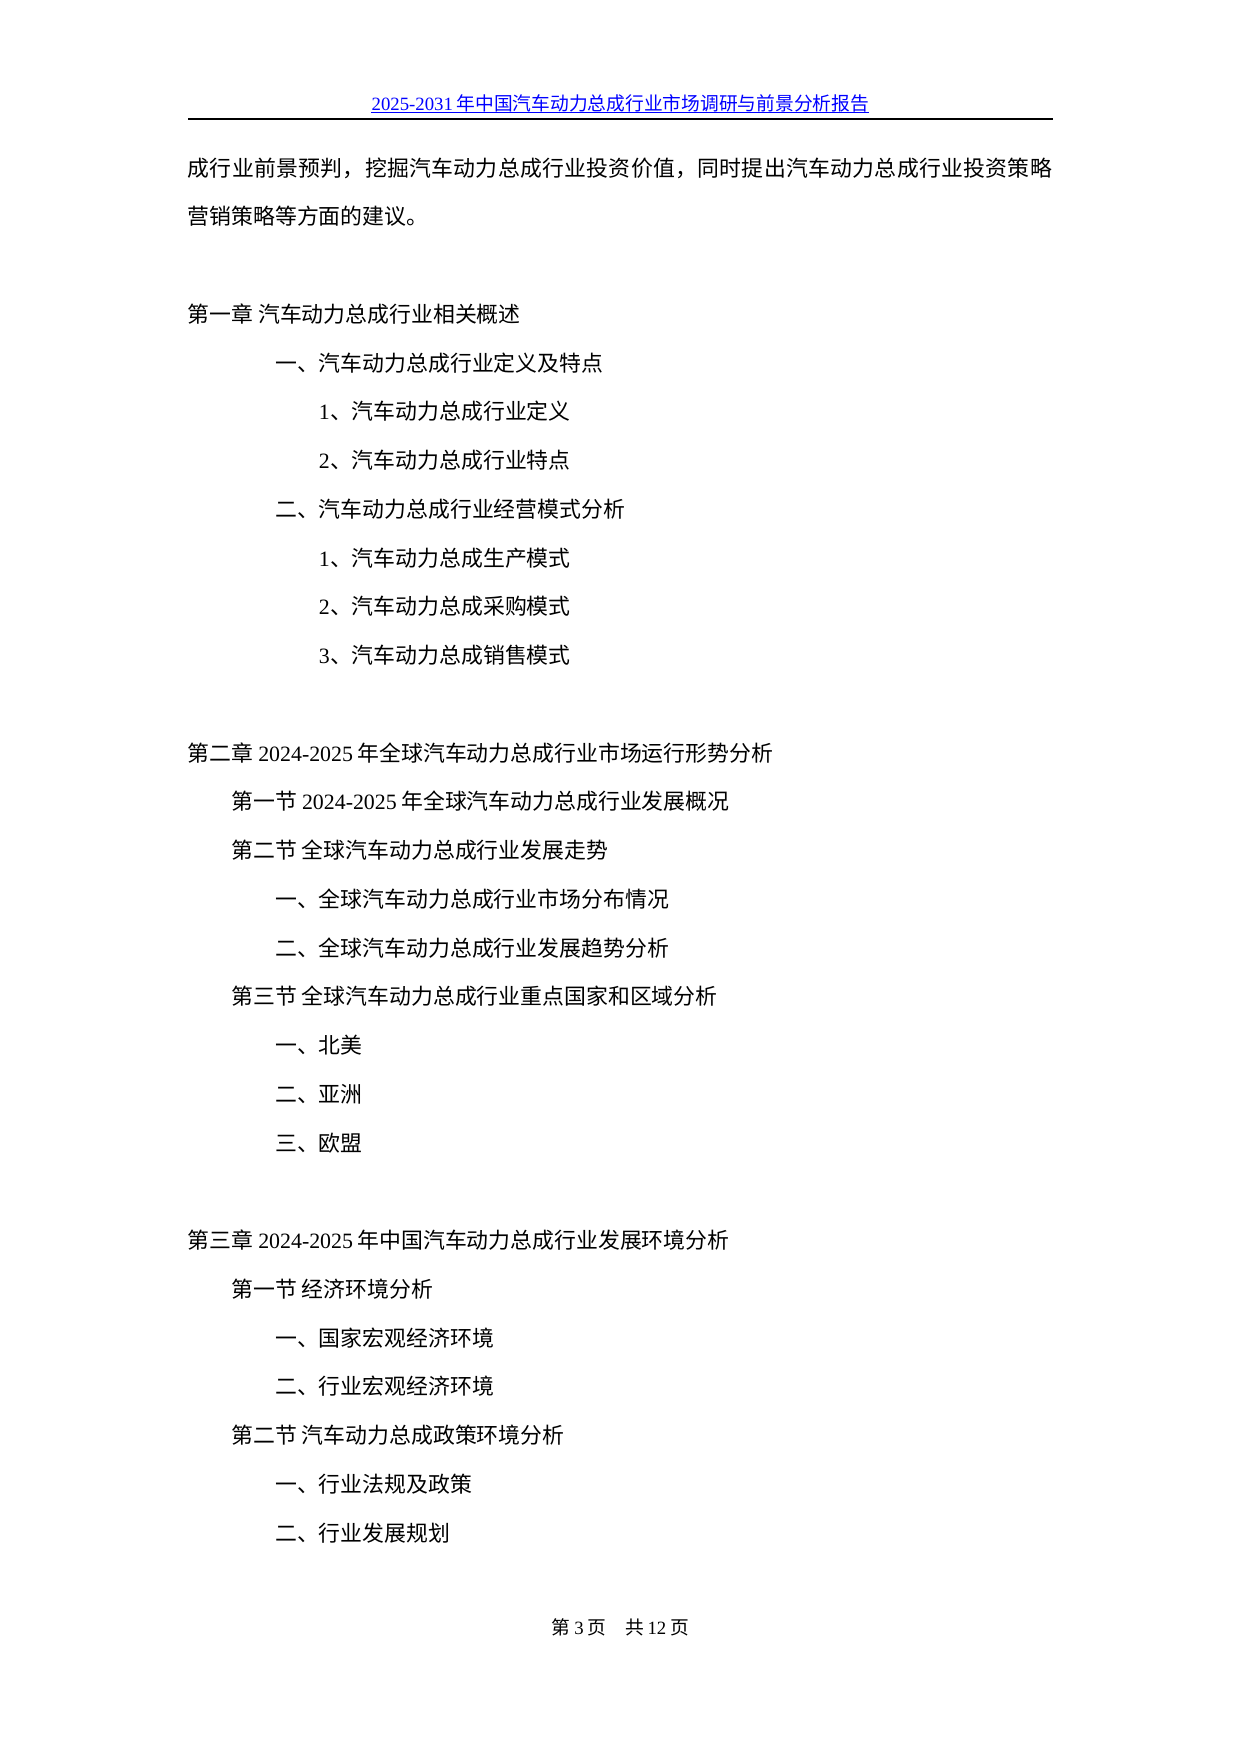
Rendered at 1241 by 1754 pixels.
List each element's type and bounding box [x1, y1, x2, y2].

text [187, 150, 1053, 1548]
